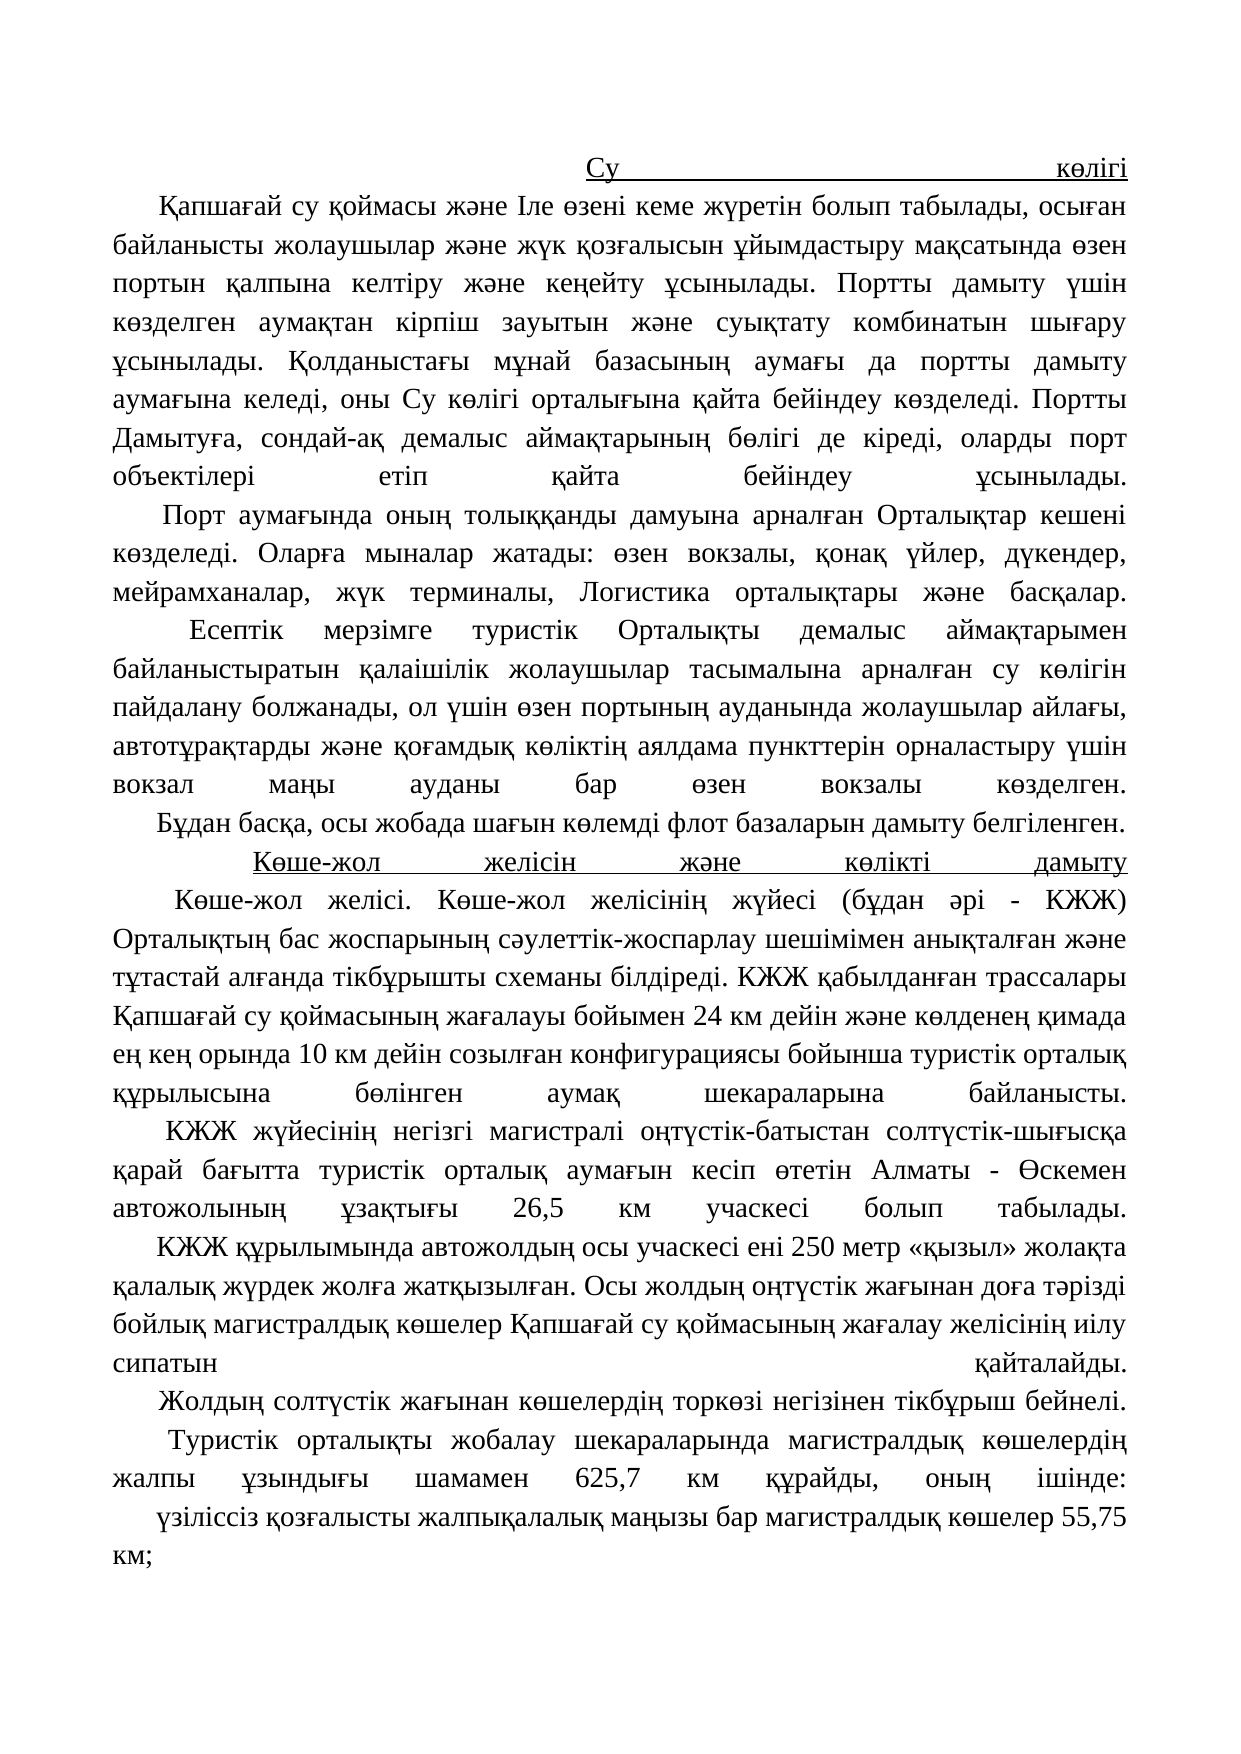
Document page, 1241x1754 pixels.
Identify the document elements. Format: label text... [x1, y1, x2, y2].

text Су көлігі Қапшағай су қоймасы және Іле өзені кеме жүретін болып табылады, осыған байланысты жолаушылар және жүк қозғалысын ұйымдастыру мақсатында өзен портын қалпына келтіру және кеңейту ұсынылады. Портты дамыту үшін көзделген аумақтан кірпіш зауытын және суықтату комбинатын шығару ұсынылады. Қолданыстағы мұнай базасының аумағы да портты дамыту аумағына келеді, оны Су көлігі орталығына қайта бейіндеу көзделеді. Портты Дамытуға, сондай-ақ демалыс аймақтарының бөлігі де кіреді, оларды порт объектілері етіп қайта бейіндеу ұсынылады. Порт аумағында оның толыққанды дамуына арналған Орталықтар кешені көзделеді. Оларға мыналар жатады: өзен вокзалы, қонақ үйлер, дүкендер, мейрамханалар, жүк терминалы, Логистика орталықтары және басқалар. Есептік мерзімге туристік Орталықты демалыс аймақтарымен байланыстыратын қалаішілік жолаушылар тасымалына арналған су көлігін пайдалану болжанады, ол үшін өзен портының ауданында жолаушылар айлағы, автотұрақтарды және қоғамдық көліктің аялдама пункттерін орналастыру үшін вокзал маңы ауданы бар өзен вокзалы көзделген. Бұдан басқа, осы жобада шағын көлемді флот базаларын дамыту белгіленген. [112, 150, 1128, 839]
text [112, 844, 1128, 1571]
